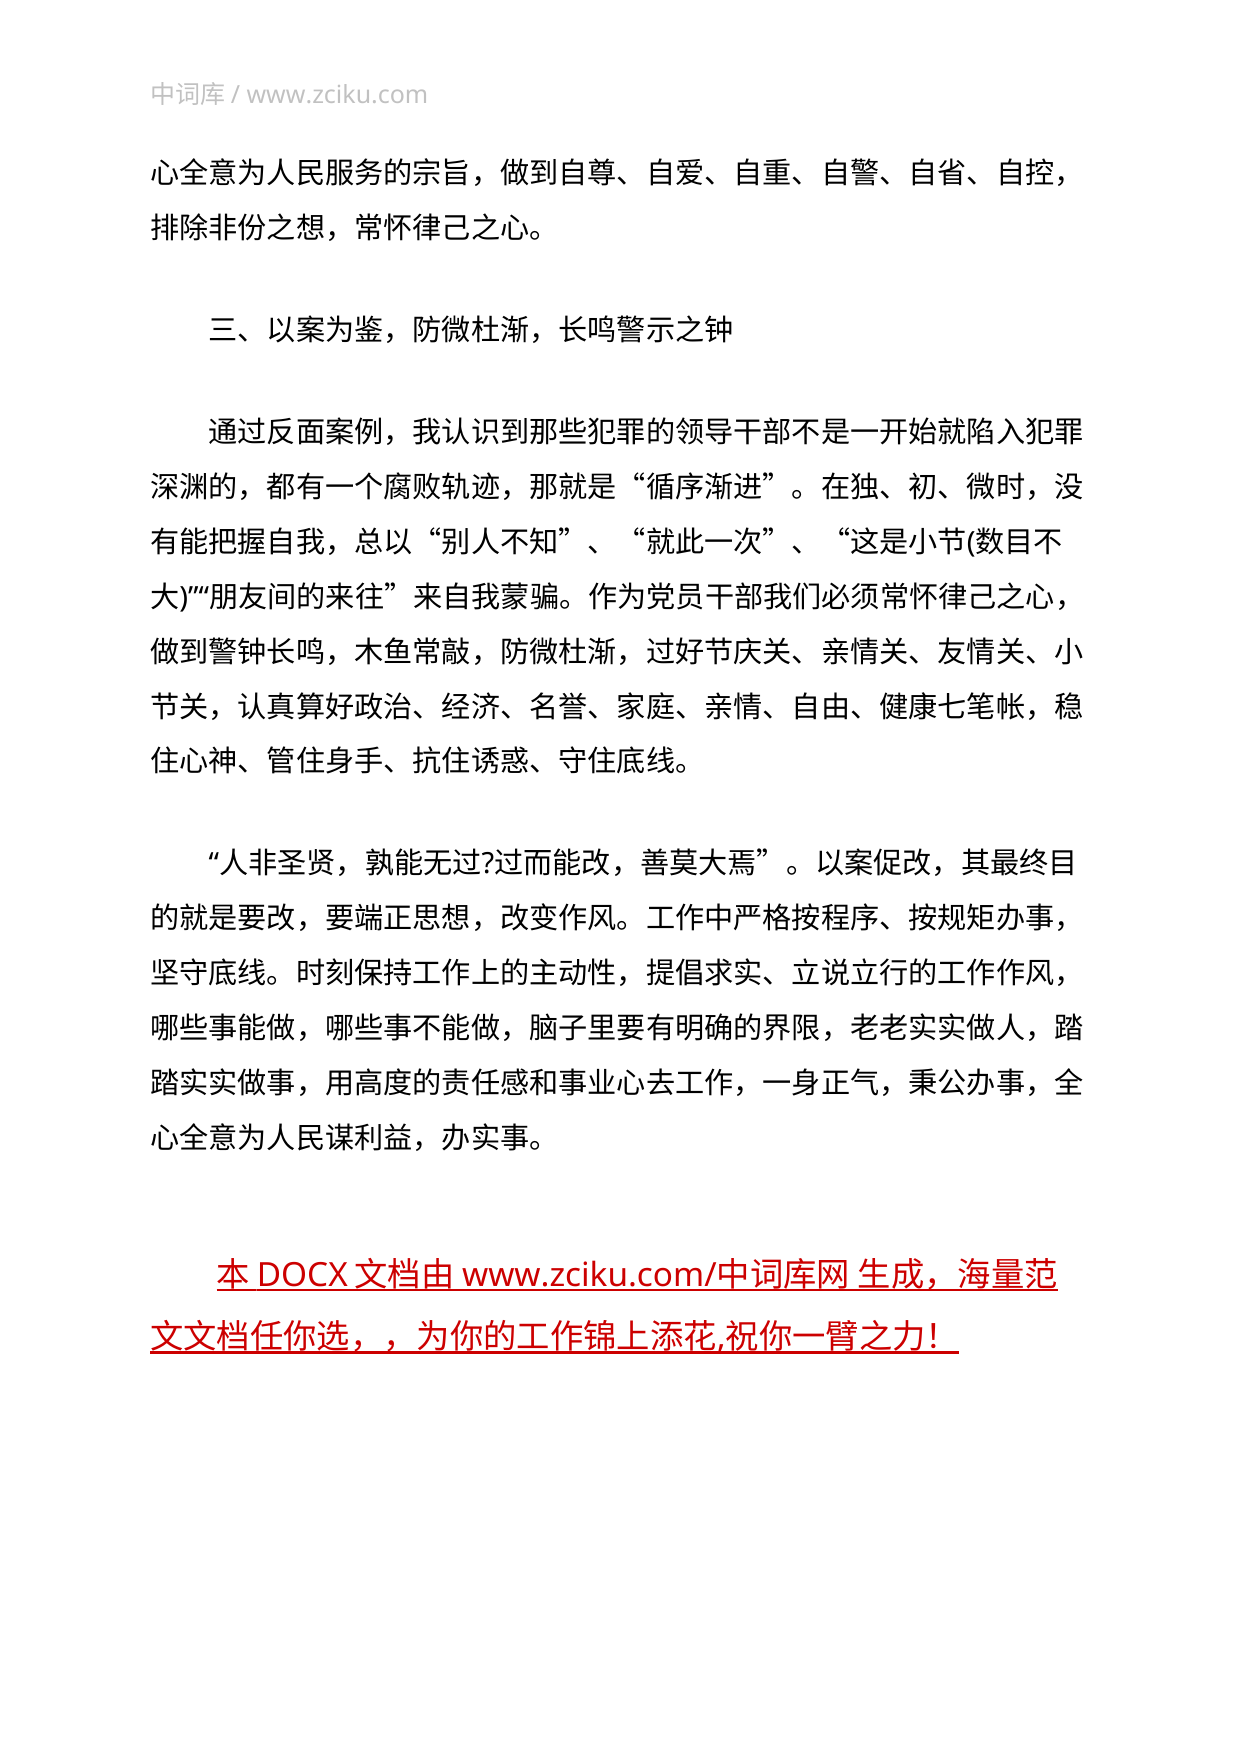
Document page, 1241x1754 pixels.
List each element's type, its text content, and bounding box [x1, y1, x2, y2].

text 三、以案为鉴，防微杜渐，长鸣警示之钟 [150, 307, 1090, 349]
text 本DOCX文档由 www.zciku.com/中词库网 生成，海量范文文档任你选，，为你的工作锦上添花,祝你一臂之力！ [150, 1247, 1090, 1359]
text “人非圣贤，孰能无过?过而能改，善莫大焉”。以案促改，其最终目的就是要改，要端正思想，改变作风。工作中严格按程序、按规矩办事，坚守底线。时刻保持工作上的主动性，提倡求实、立说立行的工作作风，哪些事能做，哪些事不能做，脑子里要有明确的界限，老老实实做人，踏踏实实做事，用高度的责任感和事业心去工作，一身正气，秉公办事，全心全意为人民谋利益，办实事。 [150, 840, 1090, 1157]
text 通过反面案例，我认识到那些犯罪的领导干部不是一开始就陷入犯罪深渊的，都有一个腐败轨迹，那就是“循序渐进”。在独、初、微时，没有能把握自我，总以“别人不知”、“就此一次”、“这是小节(数目不大)”“朋友间的来往”来自我蒙骗。作为党员干部我们必须常怀律己之心，做到警钟长鸣，木鱼常敲，防微杜渐，过好节庆关、亲情关、友情关、小节关，认真算好政治、经济、名誉、家庭、亲情、自由、健康七笔帐，稳住心神、管住身手、抗住诱惑、守住底线。 [150, 408, 1090, 780]
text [150, 150, 1090, 247]
